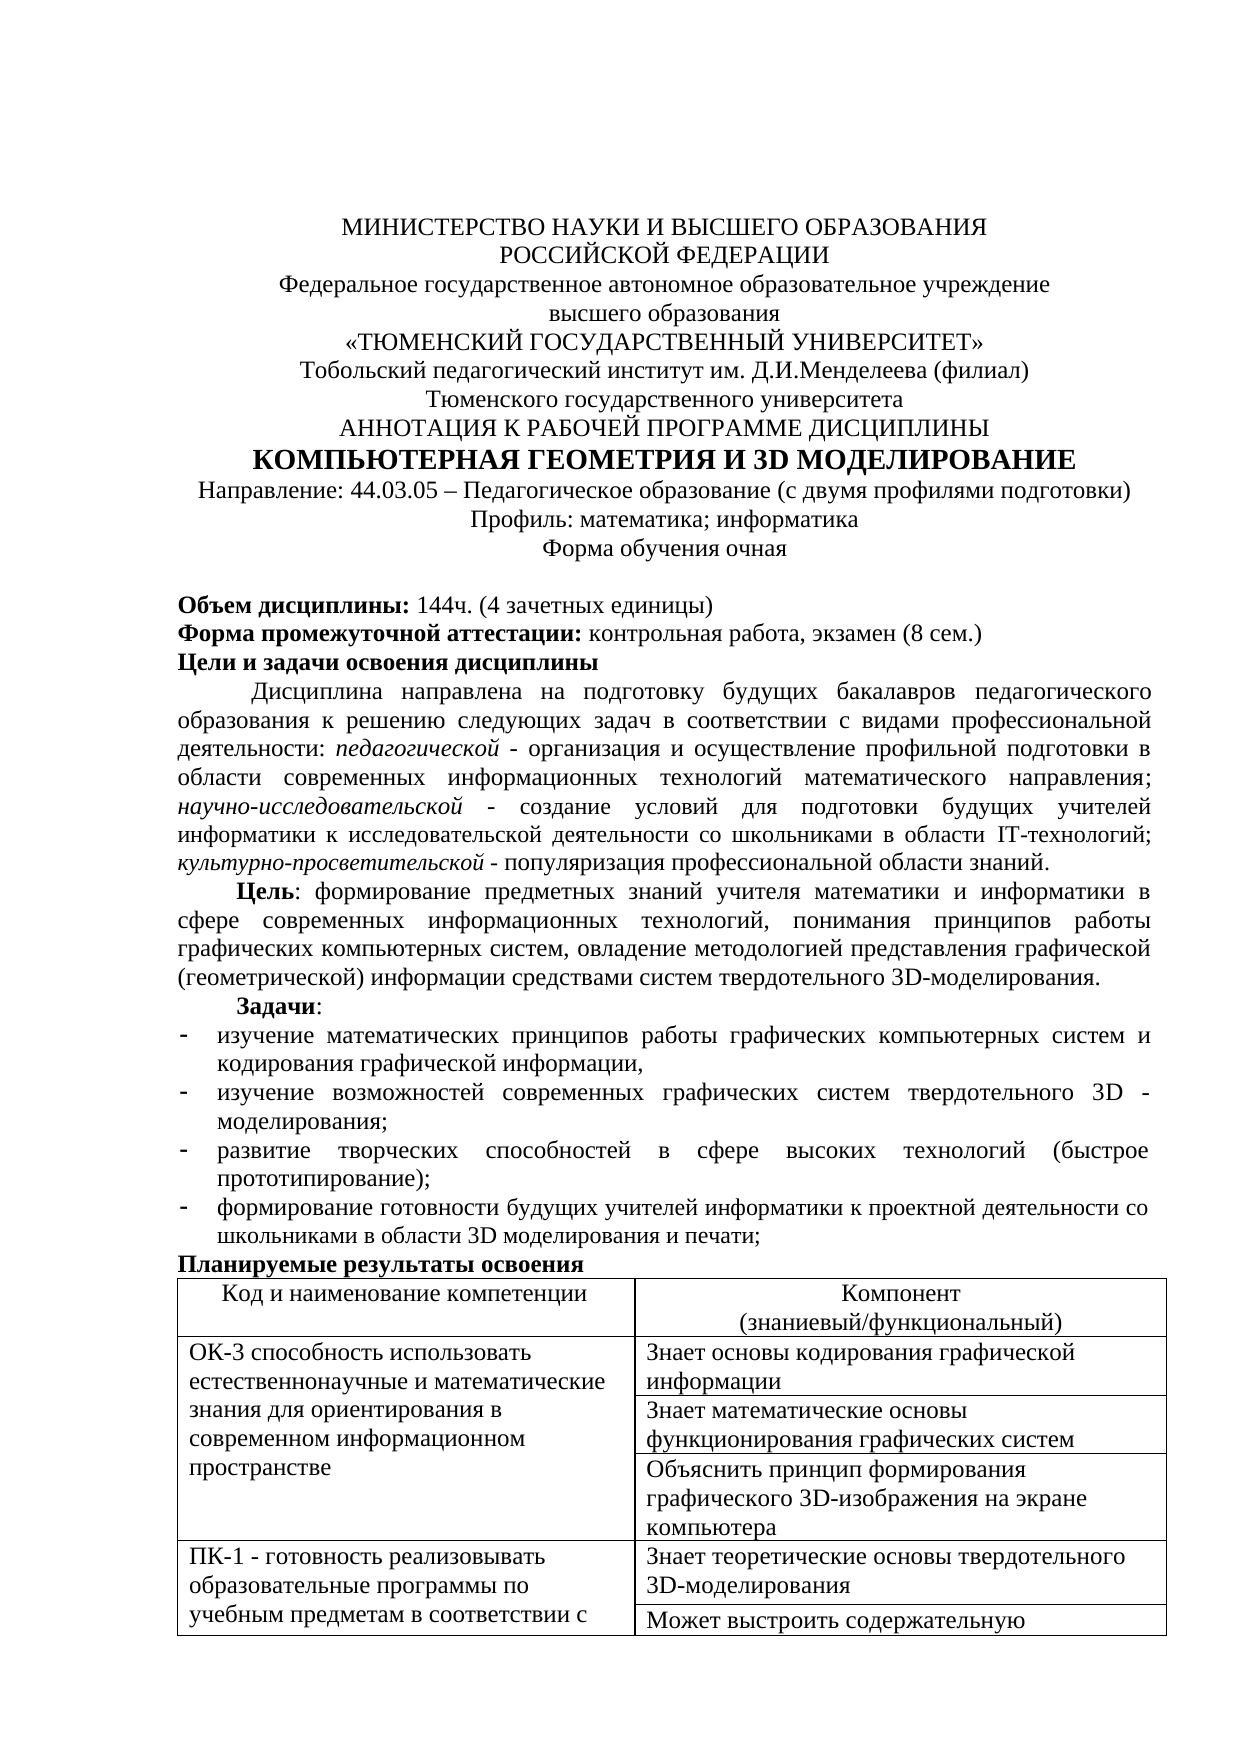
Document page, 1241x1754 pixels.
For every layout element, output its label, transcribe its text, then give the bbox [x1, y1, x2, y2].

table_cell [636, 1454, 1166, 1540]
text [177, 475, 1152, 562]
text высшего образования [177, 298, 1152, 327]
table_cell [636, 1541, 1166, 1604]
text РОССИЙСКОЙ ФЕДЕРАЦИИ [177, 241, 1152, 269]
text Федеральное государственное автономное образовательное учреждение [177, 269, 1152, 298]
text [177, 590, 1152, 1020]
text Компьютерная геометрия и 3D моделирование [177, 442, 1152, 475]
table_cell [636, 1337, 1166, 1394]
text АННОТАЦИЯ К РАБОЧЕЙ ПРОГРАММЕ ДИСЦИПЛИНЫ [177, 413, 1152, 442]
text Тобольский педагогический институт им. Д.И.Менделеева (филиал) [177, 356, 1152, 384]
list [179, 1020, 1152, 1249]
text «ТЮМЕНСКИЙ ГОСУДАРСТВЕННЫЙ УНИВЕРСИТЕТ» [177, 327, 1152, 356]
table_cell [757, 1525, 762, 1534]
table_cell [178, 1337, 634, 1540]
text Тюменского государственного университета [177, 384, 1152, 413]
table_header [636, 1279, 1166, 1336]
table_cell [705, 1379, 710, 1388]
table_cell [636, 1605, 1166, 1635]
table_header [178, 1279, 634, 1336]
text МИНИСТЕРСТВО НАУКИ И ВЫСШЕГО ОБРАЗОВАНИЯ [177, 212, 1152, 241]
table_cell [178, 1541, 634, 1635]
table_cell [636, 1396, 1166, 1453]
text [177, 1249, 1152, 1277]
